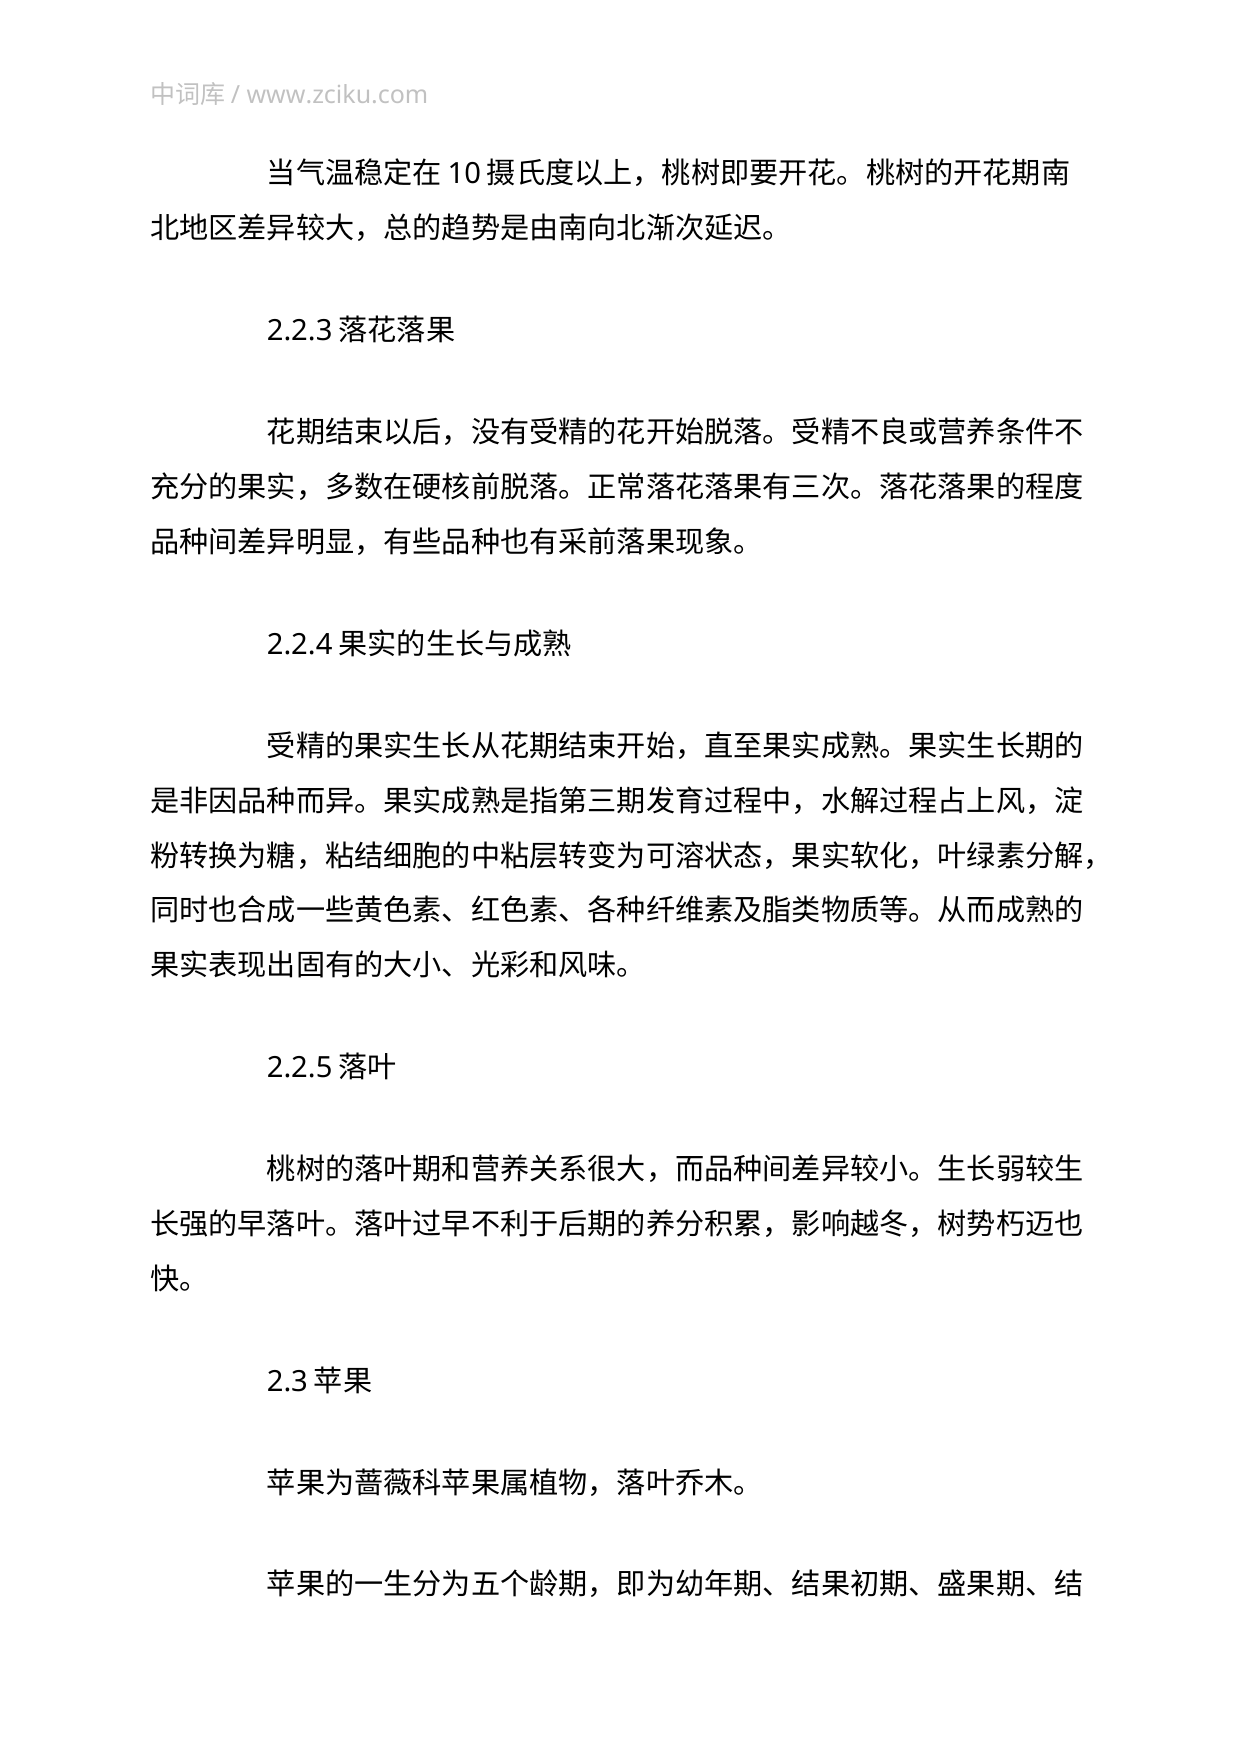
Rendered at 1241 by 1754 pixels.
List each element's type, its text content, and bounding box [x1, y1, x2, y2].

text 2.2.4果实的生长与成熟 [150, 620, 1090, 663]
text 当气温稳定在10摄氏度以上，桃树即要开花。桃树的开花期南北地区差异较大，总的趋势是由南向北渐次延迟。 [150, 150, 1090, 247]
text 花期结束以后，没有受精的花开始脱落。受精不良或营养条件不充分的果实，多数在硬核前脱落。正常落花落果有三次。落花落果的程度品种间差异明显，有些品种也有采前落果现象。 [150, 409, 1090, 561]
text 2.3苹果 [150, 1357, 1090, 1399]
text 2.2.5落叶 [150, 1044, 1090, 1086]
text 桃树的落叶期和营养关系很大，而品种间差异较小。生长弱较生长强的早落叶。落叶过早不利于后期的养分积累，影响越冬，树势朽迈也快。 [150, 1146, 1090, 1298]
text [150, 1561, 1090, 1603]
text 2.2.3落花落果 [150, 307, 1090, 349]
text 受精的果实生长从花期结束开始，直至果实成熟。果实生长期的是非因品种而异。果实成熟是指第三期发育过程中，水解过程占上风，淀粉转换为糖，粘结细胞的中粘层转变为可溶状态，果实软化，叶绿素分解，同时也合成一些黄色素、红色素、各种纤维素及脂类物质等。从而成熟的果实表现出固有的大小、光彩和风味。 [150, 722, 1090, 984]
text 苹果为蔷薇科苹果属植物，落叶乔木。 [150, 1459, 1090, 1501]
